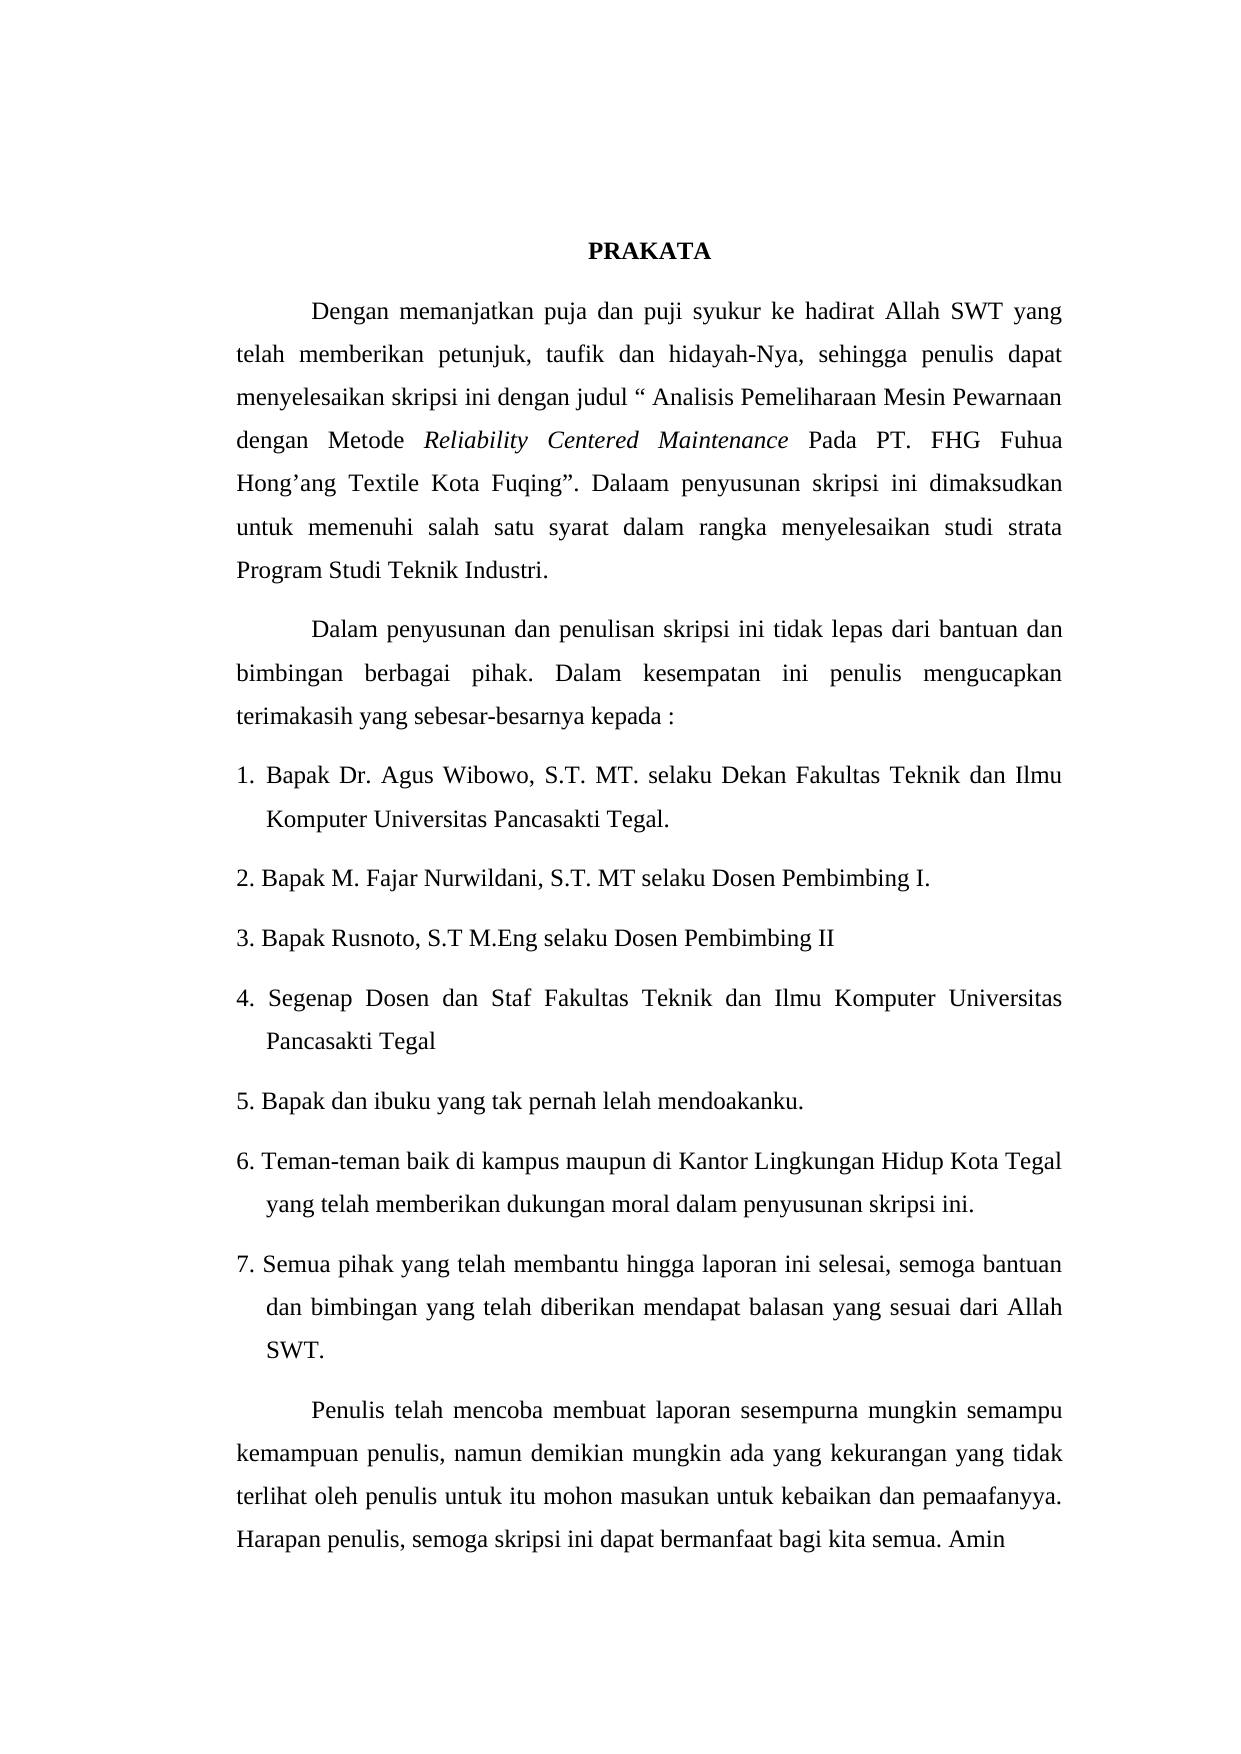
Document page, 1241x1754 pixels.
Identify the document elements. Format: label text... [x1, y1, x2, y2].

list Bapak Dr. Agus Wibowo, S.T. MT. selaku Dekan Fakultas Teknik dan Ilmu Komputer Universitas Pancasakti Tegal. [236, 761, 1063, 832]
text 6. Teman-teman baik di kampus maupun di Kantor Lingkungan Hidup Kota Tegal yang telah memberikan dukungan moral dalam penyusunan skripsi ini. [236, 1146, 1063, 1218]
text 3. Bapak Rusnoto, S.T M.Eng selaku Dosen Pembimbing II [236, 923, 1063, 952]
text Dengan memanjatkan puja dan puji syukur ke hadirat Allah SWT yang telah memberikan petunjuk, taufik dan hidayah-Nya, sehingga penulis dapat menyelesaikan skripsi ini dengan judul “ Analisis Pemeliharaan Mesin Pewarnaan dengan Metode Reliability Centered Maintenance Pada PT. FHG Fuhua Hong’ang Textile Kota Fuqing”. Dalaam penyusunan skripsi ini dimaksudkan untuk memenuhi salah satu syarat dalam rangka menyelesaikan studi strata Program Studi Teknik Industri. [236, 296, 1063, 583]
text Dalam penyusunan dan penulisan skripsi ini tidak lepas dari bantuan dan bimbingan berbagai pihak. Dalam kesempatan ini penulis mengucapkan terimakasih yang sebesar-besarnya kepada : [236, 614, 1063, 729]
text 7. Semua pihak yang telah membantu hingga laporan ini selesai, semoga bantuan dan bimbingan yang telah diberikan mendapat balasan yang sesuai dari Allah SWT. [236, 1249, 1063, 1364]
text 5. Bapak dan ibuku yang tak pernah lelah mendoakanku. [236, 1086, 1063, 1115]
text 4. Segenap Dosen dan Staf Fakultas Teknik dan Ilmu Komputer Universitas Pancasakti Tegal [236, 983, 1063, 1055]
text PRAKATA [236, 236, 1063, 265]
text 2. Bapak M. Fajar Nurwildani, S.T. MT selaku Dosen Pembimbing I. [236, 863, 1063, 892]
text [236, 1395, 1063, 1553]
